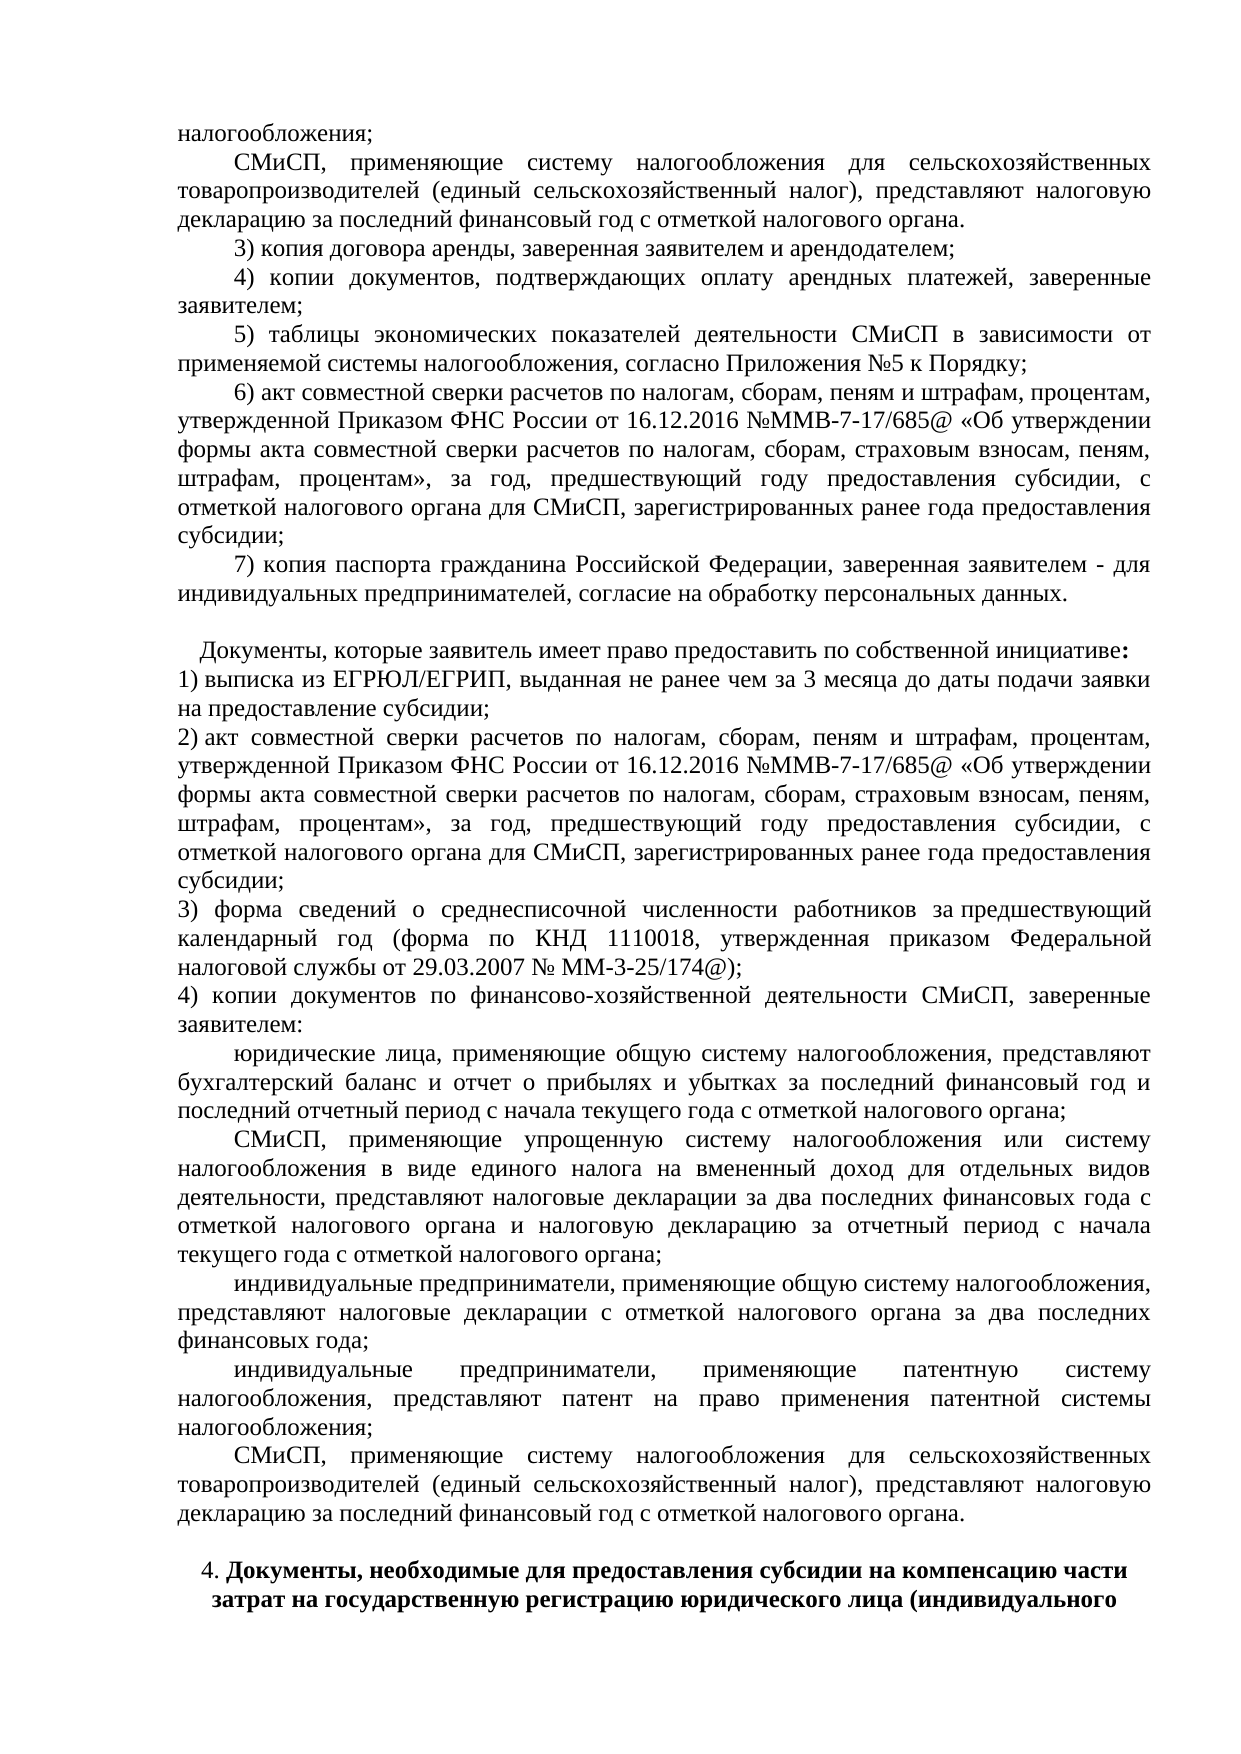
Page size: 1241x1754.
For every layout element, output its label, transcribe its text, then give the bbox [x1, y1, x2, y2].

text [177, 118, 1152, 147]
text юридические лица, применяющие общую систему налогообложения, представляют бухгалтерский баланс и отчет о прибылях и убытках за последний финансовый год и последний отчетный период с начала текущего года с отметкой налогового органа; [177, 1038, 1152, 1124]
text 6) акт совместной сверки расчетов по налогам, сборам, пеням и штрафам, процентам, утвержденной Приказом ФНС России от 16.12.2016 №ММВ-7-17/685@ «Об утверждении формы акта совместной сверки расчетов по налогам, сборам, страховым взносам, пеням, штрафам, процентам», за год, предшествующий году предоставления субсидии, с отметкой налогового органа для СМиСП, зарегистрированных ранее года предоставления субсидии; [177, 377, 1152, 549]
text 7) копия паспорта гражданина Российской Федерации, заверенная заявителем - для индивидуальных предпринимателей, согласие на обработку персональных данных. [177, 549, 1152, 607]
text 2) акт совместной сверки расчетов по налогам, сборам, пеням и штрафам, процентам, утвержденной Приказом ФНС России от 16.12.2016 №ММВ-7-17/685@ «Об утверждении формы акта совместной сверки расчетов по налогам, сборам, страховым взносам, пеням, штрафам, процентам», за год, предшествующий году предоставления субсидии, с отметкой налогового органа для СМиСП, зарегистрированных ранее года предоставления субсидии; [177, 722, 1152, 894]
text 4) копии документов по финансово-хозяйственной деятельности СМиСП, заверенные заявителем: [177, 981, 1152, 1038]
text СМиСП, применяющие систему налогообложения для сельскохозяйственных товаропроизводителей (единый сельскохозяйственный налог), представляют налоговую декларацию за последний финансовый год с отметкой налогового органа. [177, 147, 1152, 233]
text СМиСП, применяющие упрощенную систему налогообложения или систему налогообложения в виде единого налога на вмененный доход для отдельных видов деятельности, представляют налоговые декларации за два последних финансовых года с отметкой налогового органа и налоговую декларацию за отчетный период с начала текущего года с отметкой налогового органа; [177, 1124, 1152, 1268]
text Документы, которые заявитель имеет право предоставить по собственной инициативе: [177, 636, 1152, 664]
text 4) копии документов, подтверждающих оплату арендных платежей, заверенные заявителем; [177, 262, 1152, 319]
text индивидуальные предприниматели, применяющие общую систему налогообложения, представляют налоговые декларации с отметкой налогового органа за два последних финансовых года; [177, 1268, 1152, 1354]
text 1) выписка из ЕГРЮЛ/ЕГРИП, выданная не ранее чем за 3 месяца до даты подачи заявки на предоставление субсидии; [177, 664, 1152, 722]
text 5) таблицы экономических показателей деятельности СМиСП в зависимости от применяемой системы налогообложения, согласно Приложения №5 к Порядку; [177, 319, 1152, 377]
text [177, 1556, 1152, 1613]
text 3) копия договора аренды, заверенная заявителем и арендодателем; [177, 233, 1152, 262]
text 3) форма сведений о среднесписочной численности работников за предшествующий календарный год (форма по КНД 1110018, утвержденная приказом Федеральной налоговой службы от 29.03.2007 № ММ-3-25/174@); [177, 894, 1152, 981]
text СМиСП, применяющие систему налогообложения для сельскохозяйственных товаропроизводителей (единый сельскохозяйственный налог), представляют налоговую декларацию за последний финансовый год с отметкой налогового органа. [177, 1441, 1152, 1527]
